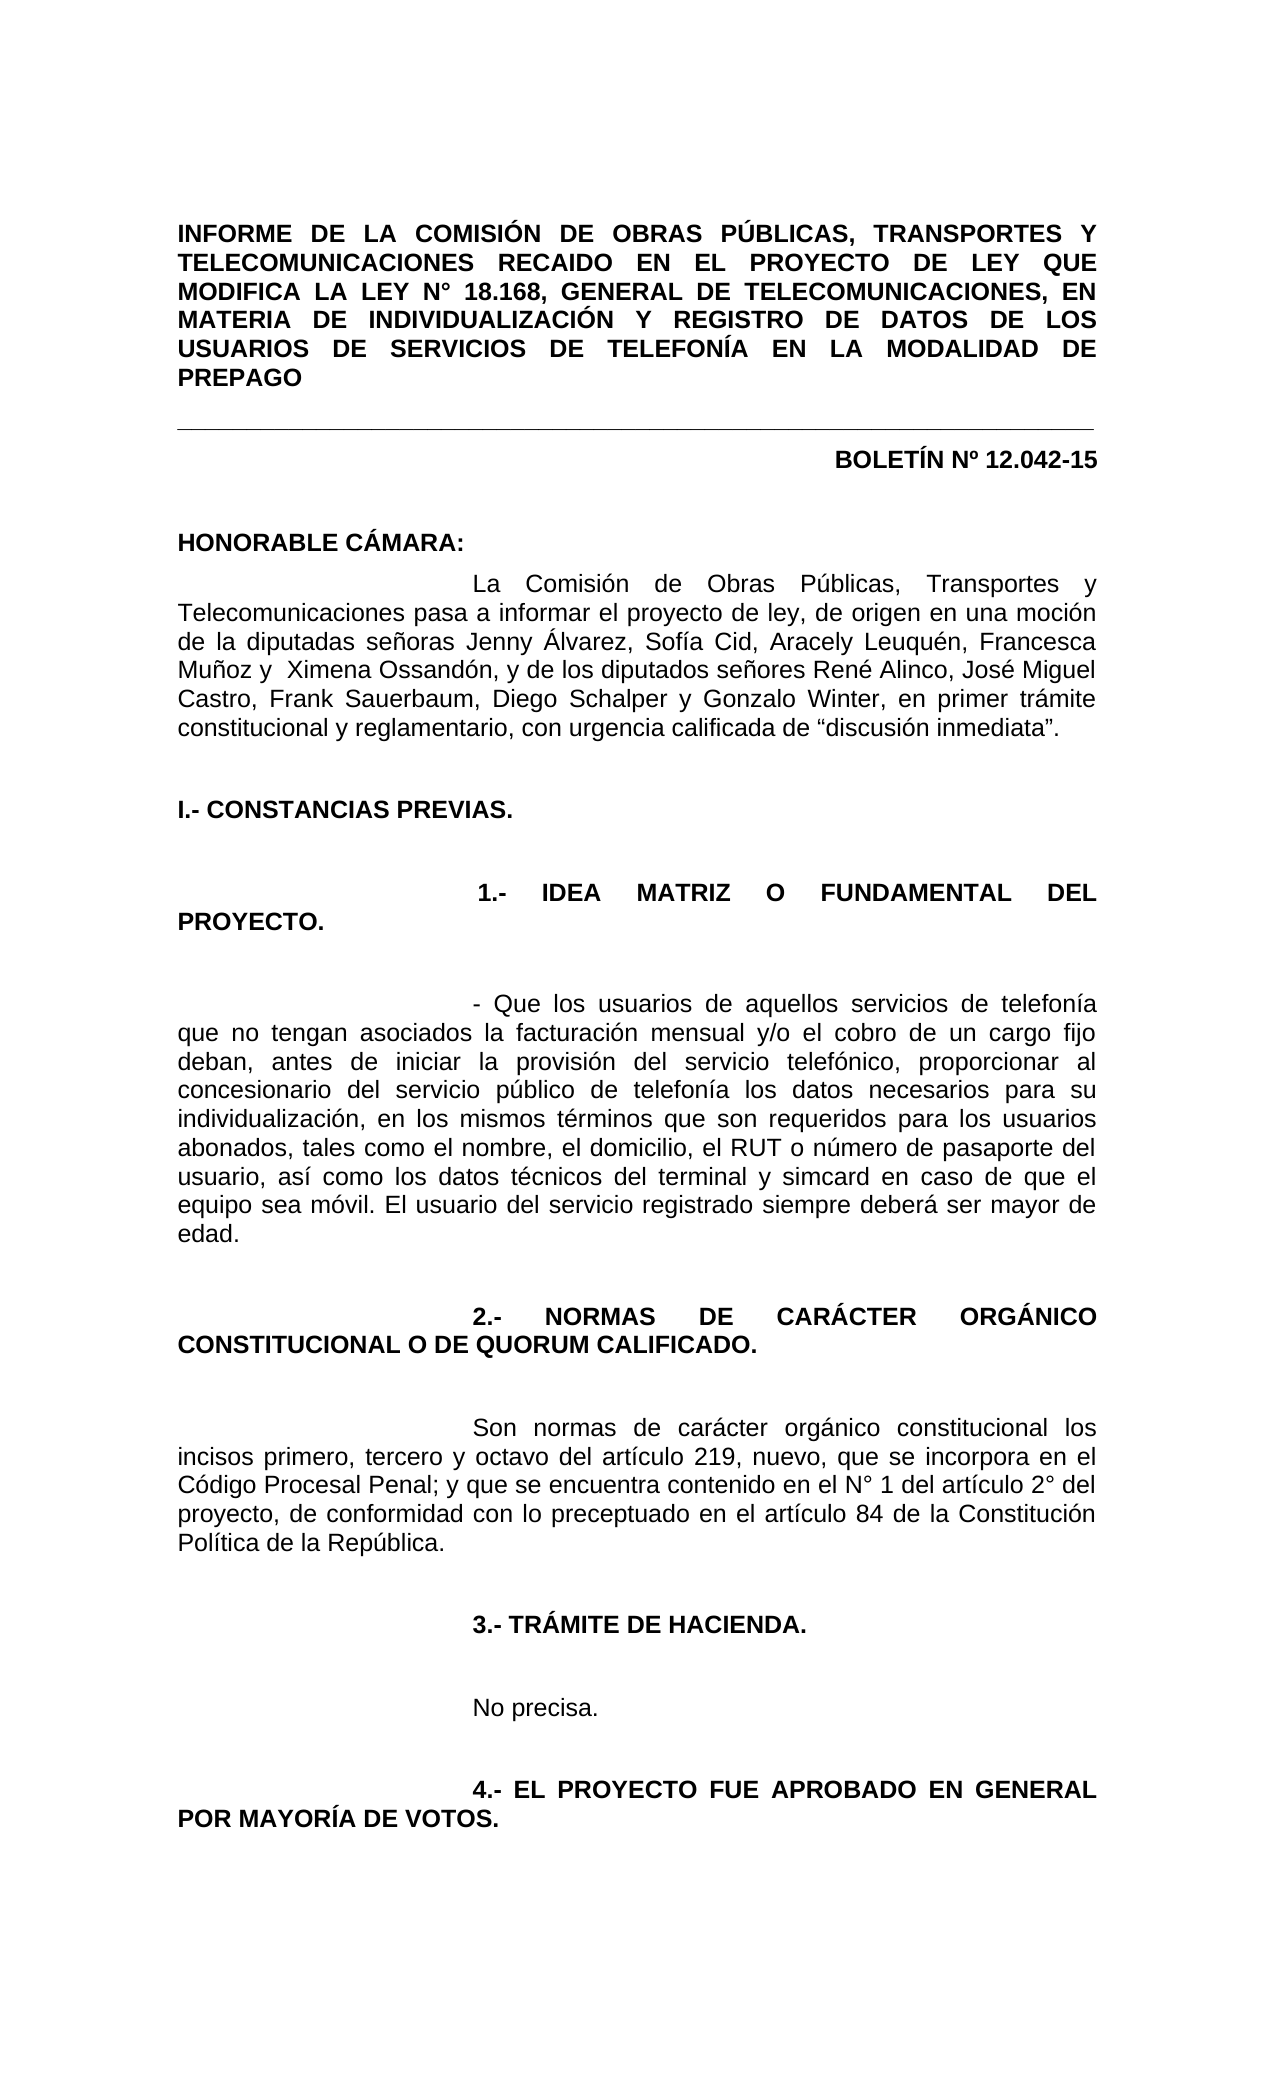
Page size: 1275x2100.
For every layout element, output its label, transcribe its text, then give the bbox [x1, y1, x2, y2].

text __________________________________________________________________ [177, 404, 1098, 433]
text No precisa. [177, 1693, 1098, 1722]
text 3.- TRÁMITE DE HACIENDA. [177, 1611, 1098, 1639]
text 2.- NORMAS DE CARÁCTER ORGÁNICO CONSTITUCIONAL O DE QUORUM CALIFICADO. [177, 1302, 1098, 1359]
text INFORME DE LA COMISIÓN DE OBRAS PÚBLICAS, TRANSPORTES Y TELECOMUNICACIONES RECAIDO EN EL PROYECTO DE LEY QUE MODIFICA LA LEY N° 18.168, GENERAL DE TELECOMUNICACIONES, EN MATERIA DE INDIVIDUALIZACIÓN Y REGISTRO DE DATOS DE LOS USUARIOS DE SERVICIOS DE TELEFONÍA EN LA MODALIDAD DE PREPAGO [177, 219, 1098, 392]
text BOLETÍN Nº 12.042-15 [177, 446, 1098, 474]
text I.- CONSTANCIAS PREVIAS. [177, 796, 1098, 824]
text 4.- EL PROYECTO FUE APROBADO EN GENERAL POR MAYORÍA DE VOTOS. [177, 1776, 1098, 1833]
text HONORABLE CÁMARA: [177, 528, 1098, 557]
text La Comisión de Obras Públicas, Transportes y Telecomunicaciones pasa a informar el proyecto de ley, de origen en una moción de la diputadas señoras Jenny Álvarez, Sofía Cid, Aracely Leuquén, Francesca Muñoz y Ximena Ossandón, y de los diputados señores René Alinco, José Miguel Castro, Frank Sauerbaum, Diego Schalper y Gonzalo Winter, en primer trámite constitucional y reglamentario, con urgencia calificada de “discusión inmediata”. [177, 569, 1098, 742]
text - Que los usuarios de aquellos servicios de telefonía que no tengan asociados la facturación mensual y/o el cobro de un cargo fijo deban, antes de iniciar la provisión del servicio telefónico, proporcionar al concesionario del servicio público de telefonía los datos necesarios para su individualización, en los mismos términos que son requeridos para los usuarios abonados, tales como el nombre, el domicilio, el RUT o número de pasaporte del usuario, así como los datos técnicos del terminal y simcard en caso de que el equipo sea móvil. El usuario del servicio registrado siempre deberá ser mayor de edad. [177, 989, 1098, 1248]
text Son normas de carácter orgánico constitucional los incisos primero, tercero y octavo del artículo 219, nuevo, que se incorpora en el Código Procesal Penal; y que se encuentra contenido en el N° 1 del artículo 2° del proyecto, de conformidad con lo preceptuado en el artículo 84 de la Constitución Política de la República. [177, 1413, 1098, 1557]
text 1.- IDEA MATRIZ O FUNDAMENTAL DEL PROYECTO. [177, 878, 1098, 936]
